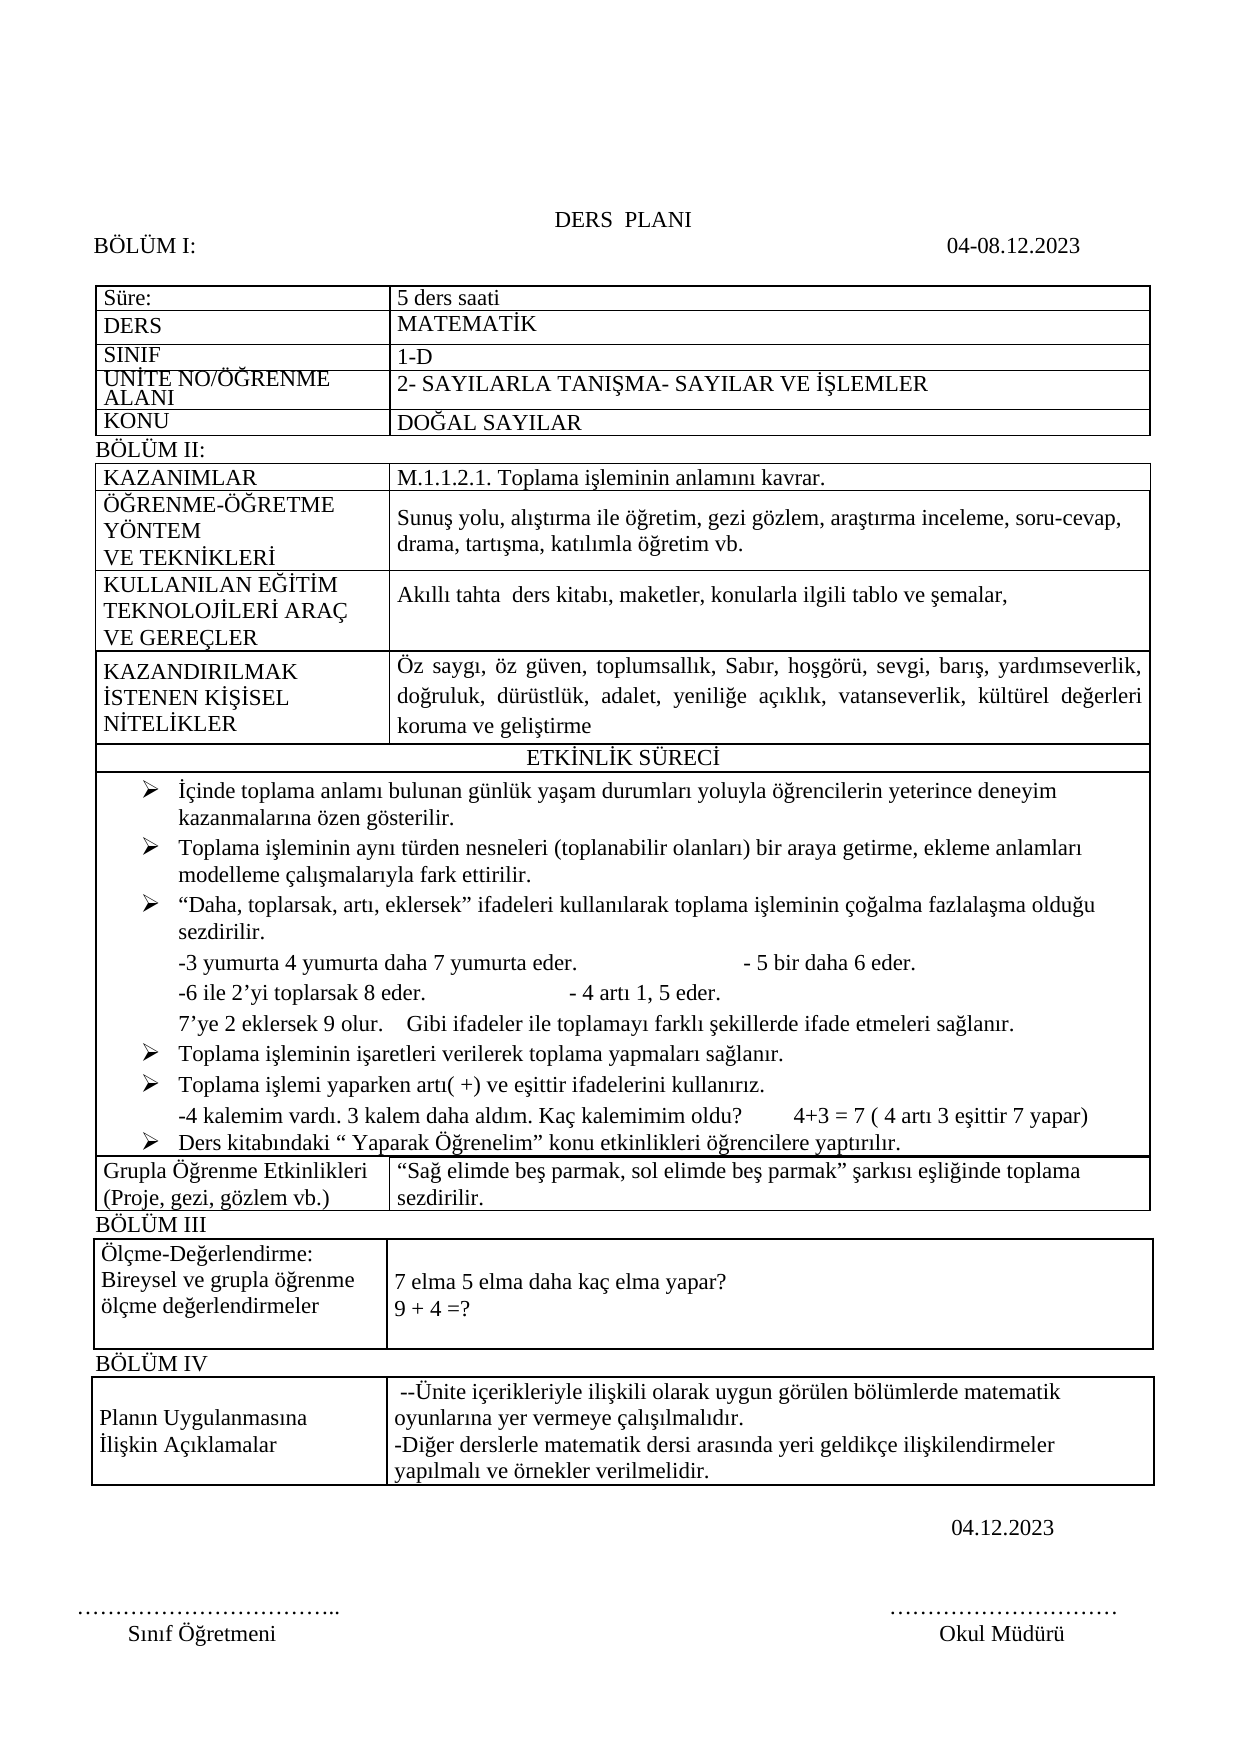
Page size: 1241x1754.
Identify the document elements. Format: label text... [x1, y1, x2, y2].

table_cell KONU [97, 410, 389, 435]
text BÖLÜM IV [65, 1349, 1181, 1376]
text BÖLÜM III [65, 1211, 1181, 1238]
table_header M.1.1.2.1. Toplama işleminin anlamını kavrar. [390, 464, 1150, 490]
text 04.12.2023 [951, 1514, 1181, 1541]
table_cell Sunuş yolu, alıştırma ile öğretim, gezi gözlem, araştırma inceleme, soru-cevap, drama, tartışma, katılımla öğretim vb. [390, 491, 1149, 570]
table_cell “Sağ elimde beş parmak, sol elimde beş parmak” şarkısı eşliğinde toplama sezdirilir. [390, 1158, 1149, 1210]
text BÖLÜM II: [65, 436, 1181, 463]
table_cell İçinde toplama anlamı bulunan günlük yaşam durumları yoluyla öğrencilerin yeterince deneyim kazanmalarına özen gösterilir. Toplama işleminin aynı türden nesneleri (toplanabilir olanları) bir araya getirme, ekleme anlamları modelleme çalışmalarıyla fark ettirilir. “Daha, toplarsak, artı, eklersek” ifadeleri kullanılarak toplama işleminin çoğalma fazlalaşma olduğu sezdirilir. -3 yumurta 4 yumurta daha 7 yumurta eder. - 5 bir daha 6 eder. -6 ile 2’yi toplarsak 8 eder. - 4 artı 1, 5 eder. 7’ye 2 eklersek 9 olur. Gibi ifadeler ile toplamayı farklı şekillerde ifade etmeleri sağlanır. Toplama işleminin işaretleri verilerek toplama yapmaları sağlanır. Toplama işlemi yaparken artı( +) ve eşittir ifadelerini kullanırız. -4 kalemim vardı. 3 kalem daha aldım. Kaç kalemimim oldu? 4+3 = 7 ( 4 artı 3 eşittir 7 yapar) Ders kitabındaki “ Yaparak Öğrenelim” konu etkinlikleri öğrencilere yaptırılır. [97, 773, 1149, 1155]
table_header Ölçme-Değerlendirme: Bireysel ve grupla öğrenme ölçme değerlendirmeler [95, 1240, 386, 1347]
table_cell ETKİNLİK SÜRECİ [97, 745, 1149, 771]
table_cell Akıllı tahta ders kitabı, maketler, konularla ilgili tablo ve şemalar, [390, 571, 1149, 650]
table_header 7 elma 5 elma daha kaç elma yapar? 9 + 4 =? [388, 1240, 1152, 1347]
table_cell ÖĞRENME-ÖĞRETME YÖNTEM VE TEKNİKLERİ [96, 491, 389, 570]
table_cell 2- SAYILARLA TANIŞMA- SAYILAR VE İŞLEMLER [391, 371, 1149, 409]
table_header KAZANIMLAR [96, 464, 389, 490]
table_cell UNİTE NO/ÖĞRENME ALANI [97, 371, 389, 409]
table_cell KAZANDIRILMAK İSTENEN KİŞİSEL NİTELİKLER [97, 652, 389, 743]
table_cell KULLANILAN EĞİTİM TEKNOLOJİLERİ ARAÇ VE GEREÇLER [96, 571, 389, 650]
text Sınıf Öğretmeni Okul Müdürü [65, 1620, 1181, 1646]
table_cell SINIF [97, 345, 389, 369]
text BÖLÜM I: 04-08.12.2023 [65, 232, 1181, 258]
text DERS PLANI [65, 206, 1181, 232]
table_cell DERS [97, 311, 389, 343]
table_header Planın Uygulanmasına İlişkin Açıklamalar [93, 1378, 386, 1483]
table_cell Öz saygı, öz güven, toplumsallık, Sabır, hoşgörü, sevgi, barış, yardımseverlik, doğruluk, dürüstlük, adalet, yeniliğe açıklık, vatanseverlik, kültürel değerleri koruma ve geliştirme [390, 652, 1149, 743]
table_header --Ünite içerikleriyle ilişkili olarak uygun görülen bölümlerde matematik oyunlarına yer vermeye çalışılmalıdır. -Diğer derslerle matematik dersi arasında yeri geldikçe ilişkilendirmeler yapılmalı ve örnekler verilmelidir. [388, 1378, 1153, 1483]
text …………………………….. ………………………… [65, 1593, 1181, 1620]
table_cell DOĞAL SAYILAR [391, 410, 1149, 435]
table_cell MATEMATİK [391, 311, 1149, 343]
table_header 5 ders saati [391, 287, 1149, 310]
table_header Süre: [97, 287, 389, 310]
table_cell Grupla Öğrenme Etkinlikleri (Proje, gezi, gözlem vb.) [97, 1157, 389, 1210]
table_cell 1-D [391, 345, 1149, 369]
